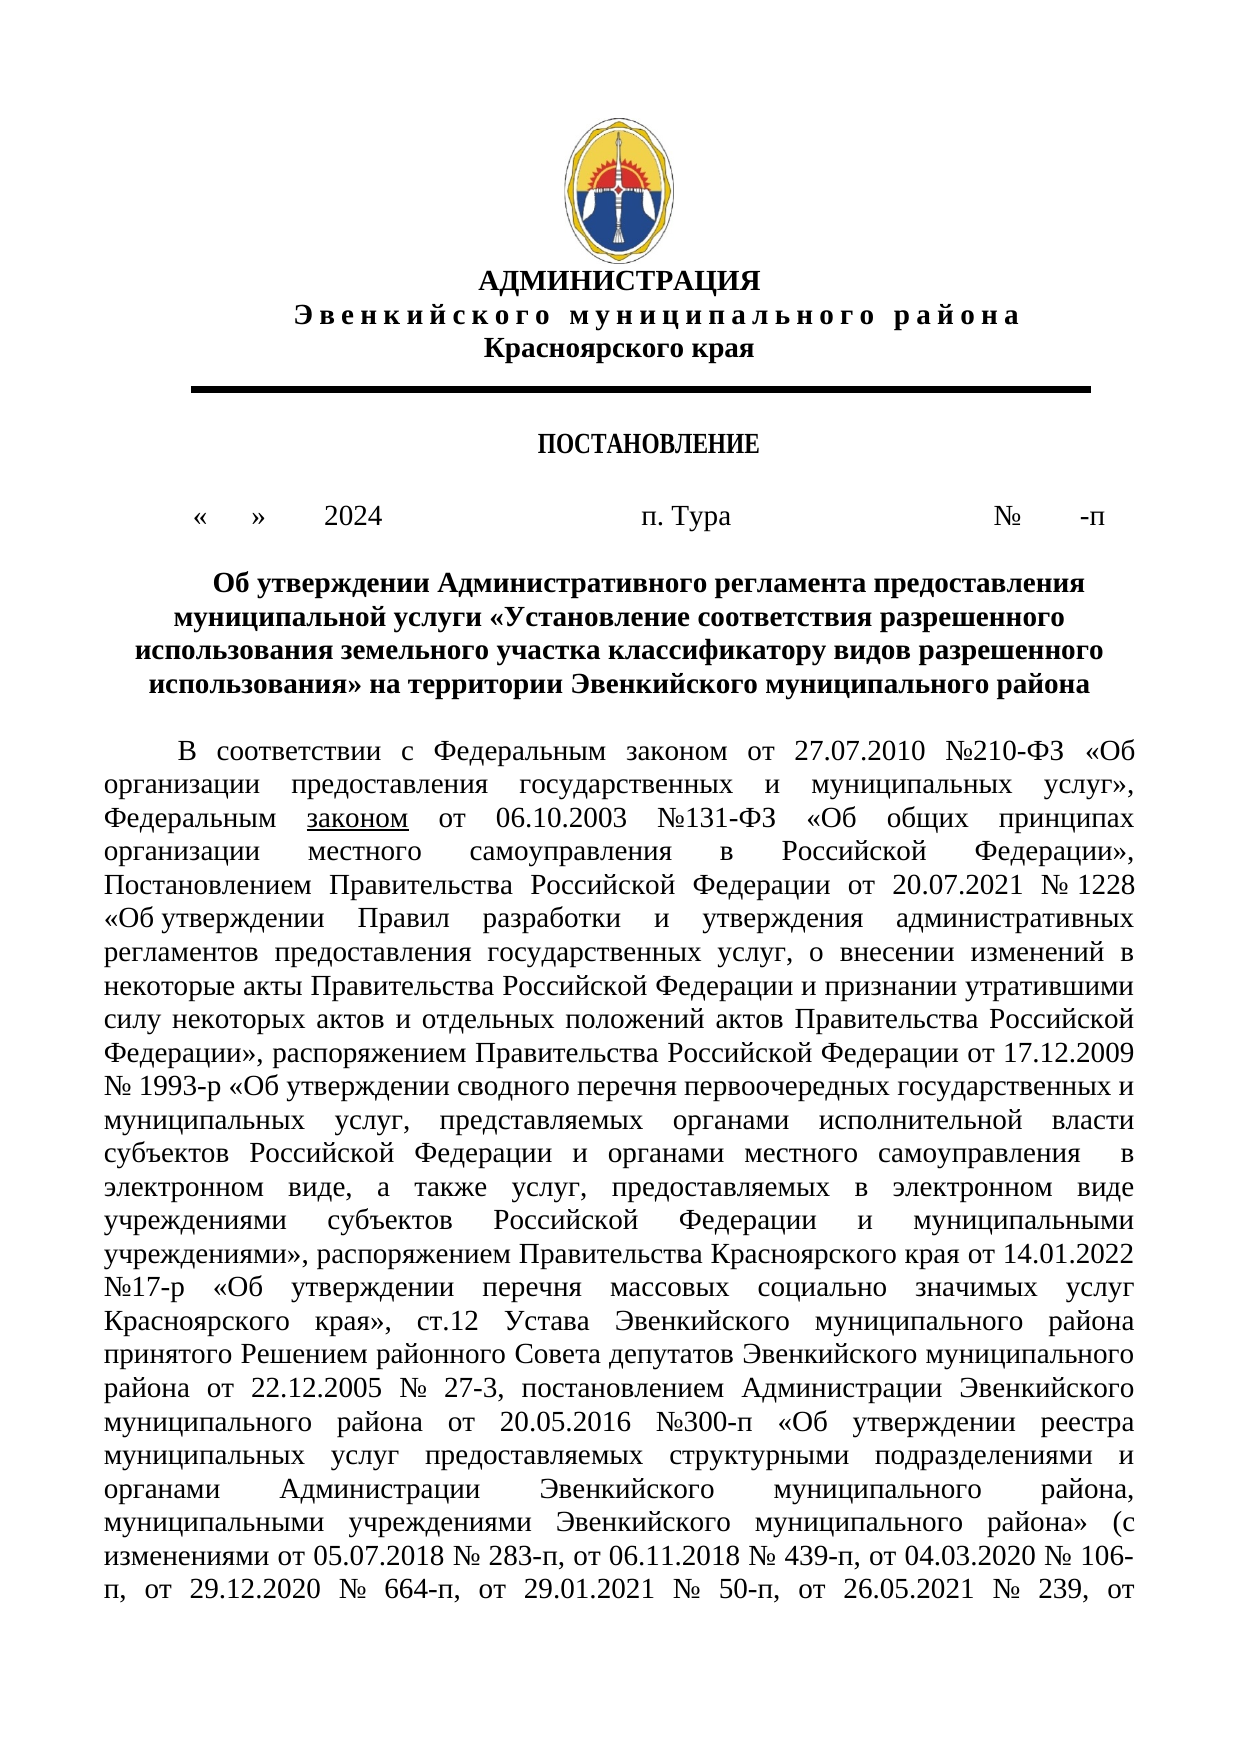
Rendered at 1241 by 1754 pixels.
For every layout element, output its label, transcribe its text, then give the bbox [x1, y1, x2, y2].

text ПОСТАНОВЛЕНИЕ [103, 426, 1135, 464]
subtitle Эвенкийского муниципального района [177, 297, 1135, 331]
title Об утверждении Административного регламента предоставления муниципальной услуги «Установление соответствия разрешенного использования земельного участка классификатору видов разрешенного использования» на территории Эвенкийского муниципального района [103, 565, 1135, 699]
text « » 2024 п. Тура № -п [103, 498, 1135, 532]
picture [564, 118, 674, 264]
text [103, 733, 1135, 1605]
text АДМИНИСТРАЦИЯ [103, 263, 1135, 297]
text Красноярского края [103, 331, 1135, 364]
